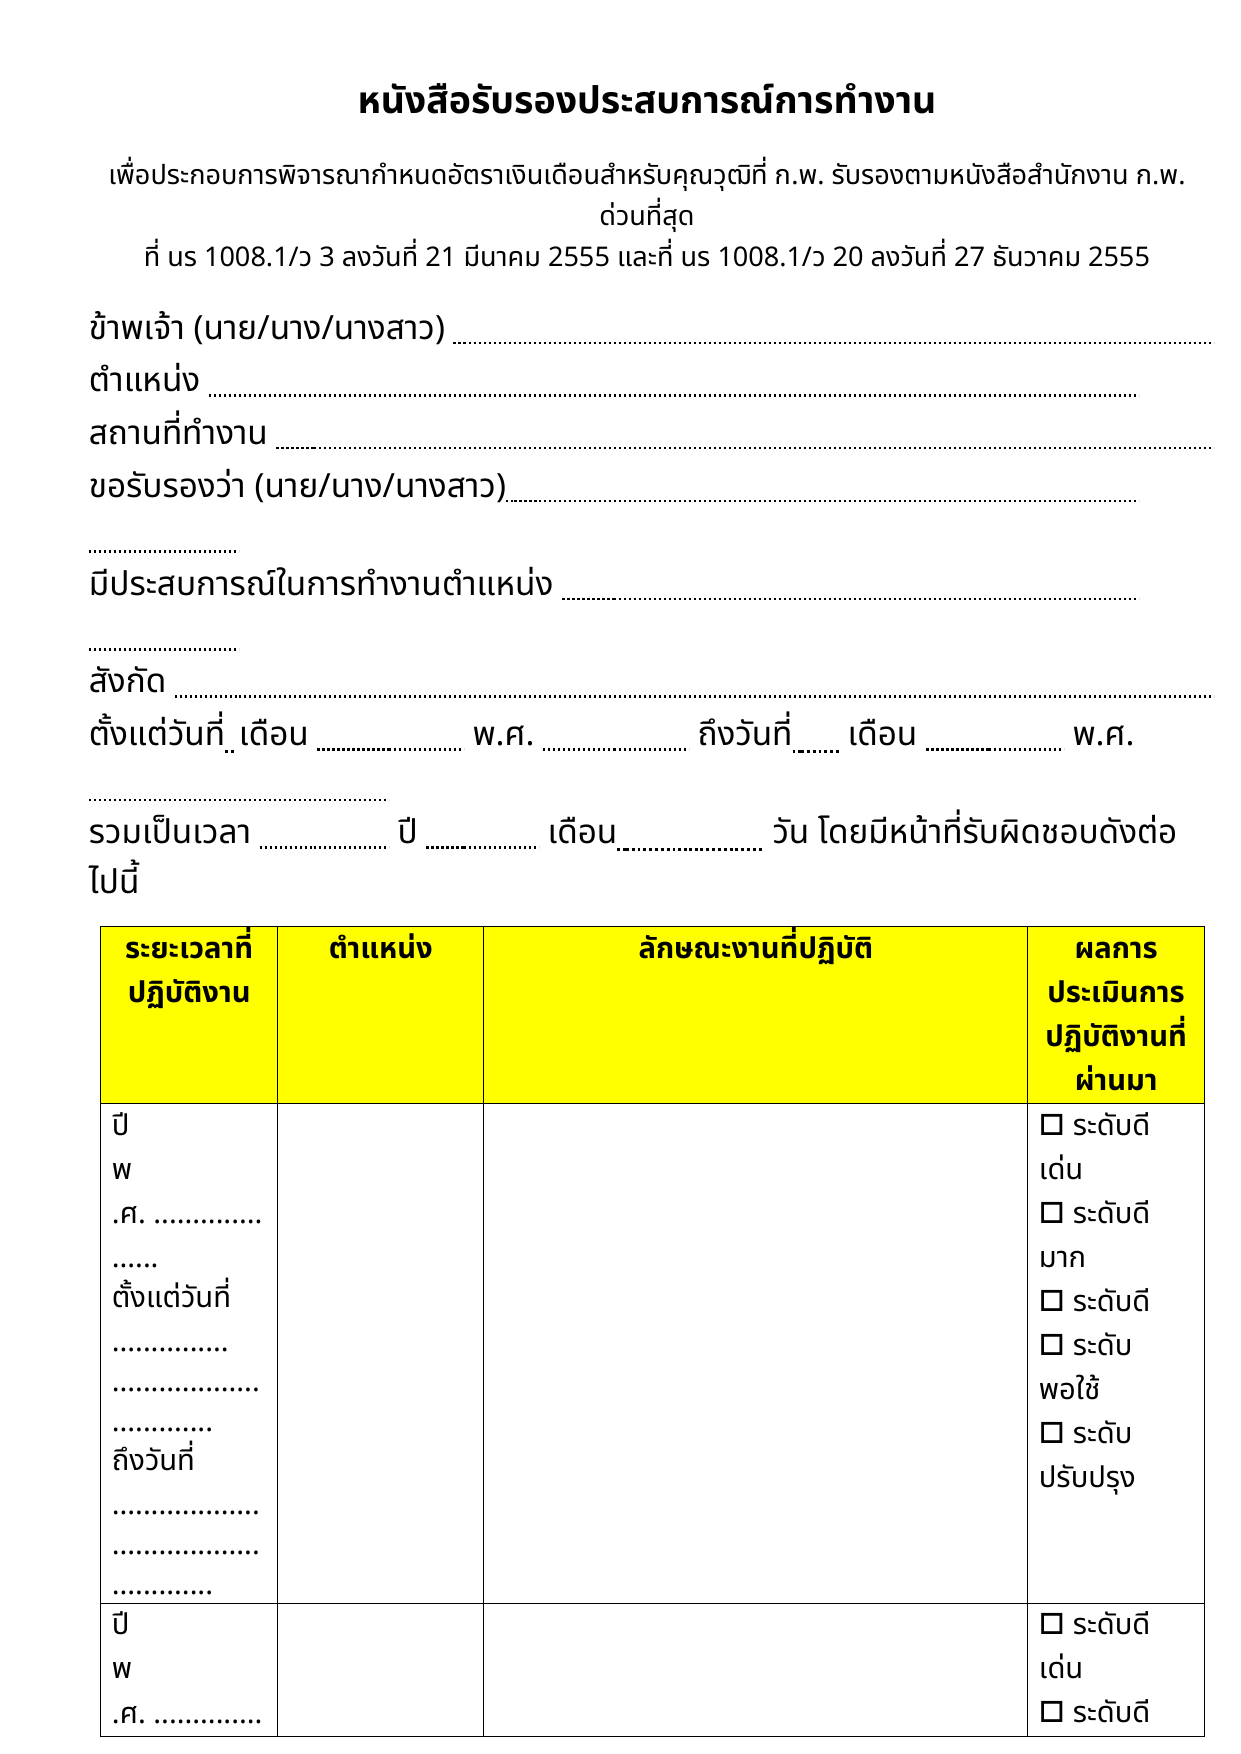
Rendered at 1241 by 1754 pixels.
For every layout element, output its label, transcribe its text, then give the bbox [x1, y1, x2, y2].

text ขอรับรองว่า (นาย/นาง/นางสาว) [89, 461, 1205, 557]
text เพื่อประกอบการพิจารณากำหนดอัตราเงินเดือนสำหรับคุณวุฒิที่ ก.พ. รับรองตามหนังสือสำนักงาน ก.พ. ด่วนที่สุด [89, 156, 1205, 238]
table_header ลักษณะงานที่ปฏิบัติ [484, 927, 1027, 1103]
table_cell [484, 1104, 1027, 1603]
table_cell ระดับดีเด่น ระดับดีมาก ระดับดี ระดับพอใช้ ระดับปรับปรุง [1028, 1104, 1204, 1603]
text มีประสบการณ์ในการทำงานตำแหน่ง [89, 559, 1205, 655]
table_header ผลการประเมินการ ปฏิบัติงานที่ผ่านมา [1028, 927, 1204, 1103]
text สถานที่ทำงาน [89, 409, 1205, 459]
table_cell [101, 1604, 277, 1736]
text สังกัด [89, 657, 1205, 708]
text หนังสือรับรองประสบการณ์การทำงาน [89, 74, 1205, 131]
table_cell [1028, 1604, 1204, 1736]
table_cell [484, 1604, 1027, 1736]
text ที่ นร 1008.1/ว 3 ลงวันที่ 21 มีนาคม 2555 และที่ นร 1008.1/ว 20 ลงวันที่ 27 ธันวาคม 2555 [89, 238, 1205, 279]
text ข้าพเจ้า (นาย/นาง/นางสาว) [89, 304, 1205, 354]
text ตำแหน่ง [89, 356, 1205, 407]
table_cell [278, 1604, 483, 1736]
text ตั้งแต่วันที่ เดือน พ.ศ. ถึงวันที่ เดือน พ.ศ. [89, 710, 1205, 806]
table_header ตำแหน่ง [278, 927, 483, 1103]
table_cell [278, 1104, 483, 1603]
text รวมเป็นเวลา ปี เดือน วัน โดยมีหน้าที่รับผิดชอบดังต่อไปนี้ [89, 808, 1205, 909]
table_header ระยะเวลาที่ปฏิบัติงาน [101, 927, 277, 1103]
